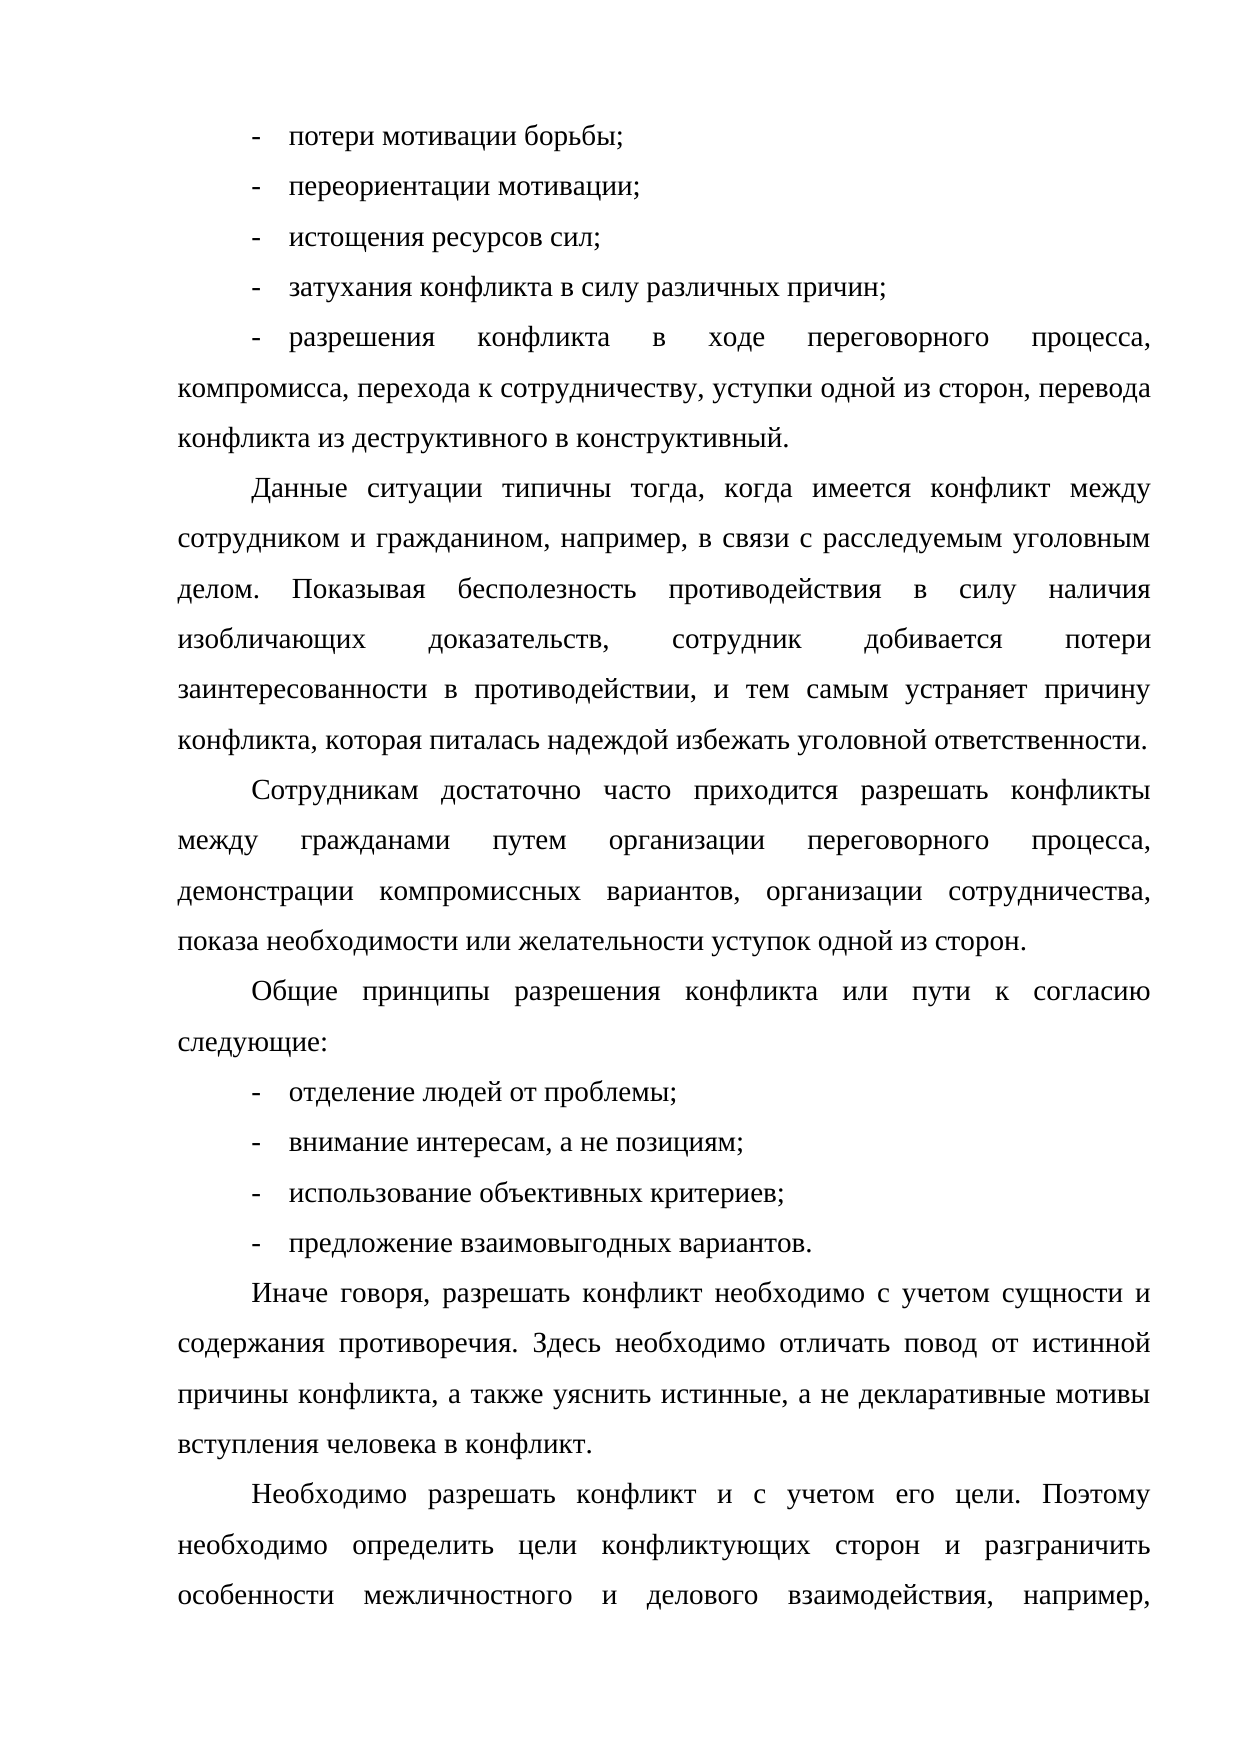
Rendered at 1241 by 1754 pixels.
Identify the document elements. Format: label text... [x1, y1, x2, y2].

list переориентации мотивации; [177, 168, 1152, 202]
text Иначе говоря, разрешать конфликт необходимо с учетом сущности и содержания противоречия. Здесь необходимо отличать повод от истинной причины конфликта, а также уяснить истинные, а не декларативные мотивы вступления человека в конфликт. [177, 1275, 1152, 1460]
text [177, 1477, 1152, 1611]
list отделение людей от проблемы; [177, 1074, 1152, 1108]
text Сотрудникам достаточно часто приходится разрешать конфликты между гражданами путем организации переговорного процесса, демонстрации компромиссных вариантов, организации сотрудничества, показа необходимости или желательности уступок одной из сторон. [177, 772, 1152, 957]
list затухания конфликта в силу различных причин; [177, 269, 1152, 303]
text Данные ситуации типичны тогда, когда имеется конфликт между сотрудником и гражданином, например, в связи с расследуемым уголовным делом. Показывая бесполезность противодействия в силу наличия изобличающих доказательств, сотрудник добивается потери заинтересованности в противодействии, и тем самым устраняет причину конфликта, которая питалась надеждой избежать уголовной ответственности. [177, 470, 1152, 755]
list использование объективных критериев; [177, 1175, 1152, 1208]
list предложение взаимовыгодных вариантов. [177, 1225, 1152, 1258]
list истощения ресурсов сил; [177, 219, 1152, 252]
list разрешения конфликта в ходе переговорного процесса, компромисса, перехода к сотрудничеству, уступки одной из сторон, перевода конфликта из деструктивного в конструктивный. [177, 319, 1152, 453]
list внимание интересам, а не позициям; [177, 1124, 1152, 1158]
list потери мотивации борьбы; [177, 118, 1152, 152]
text Общие принципы разрешения конфликта или пути к согласию следующие: [177, 973, 1152, 1057]
